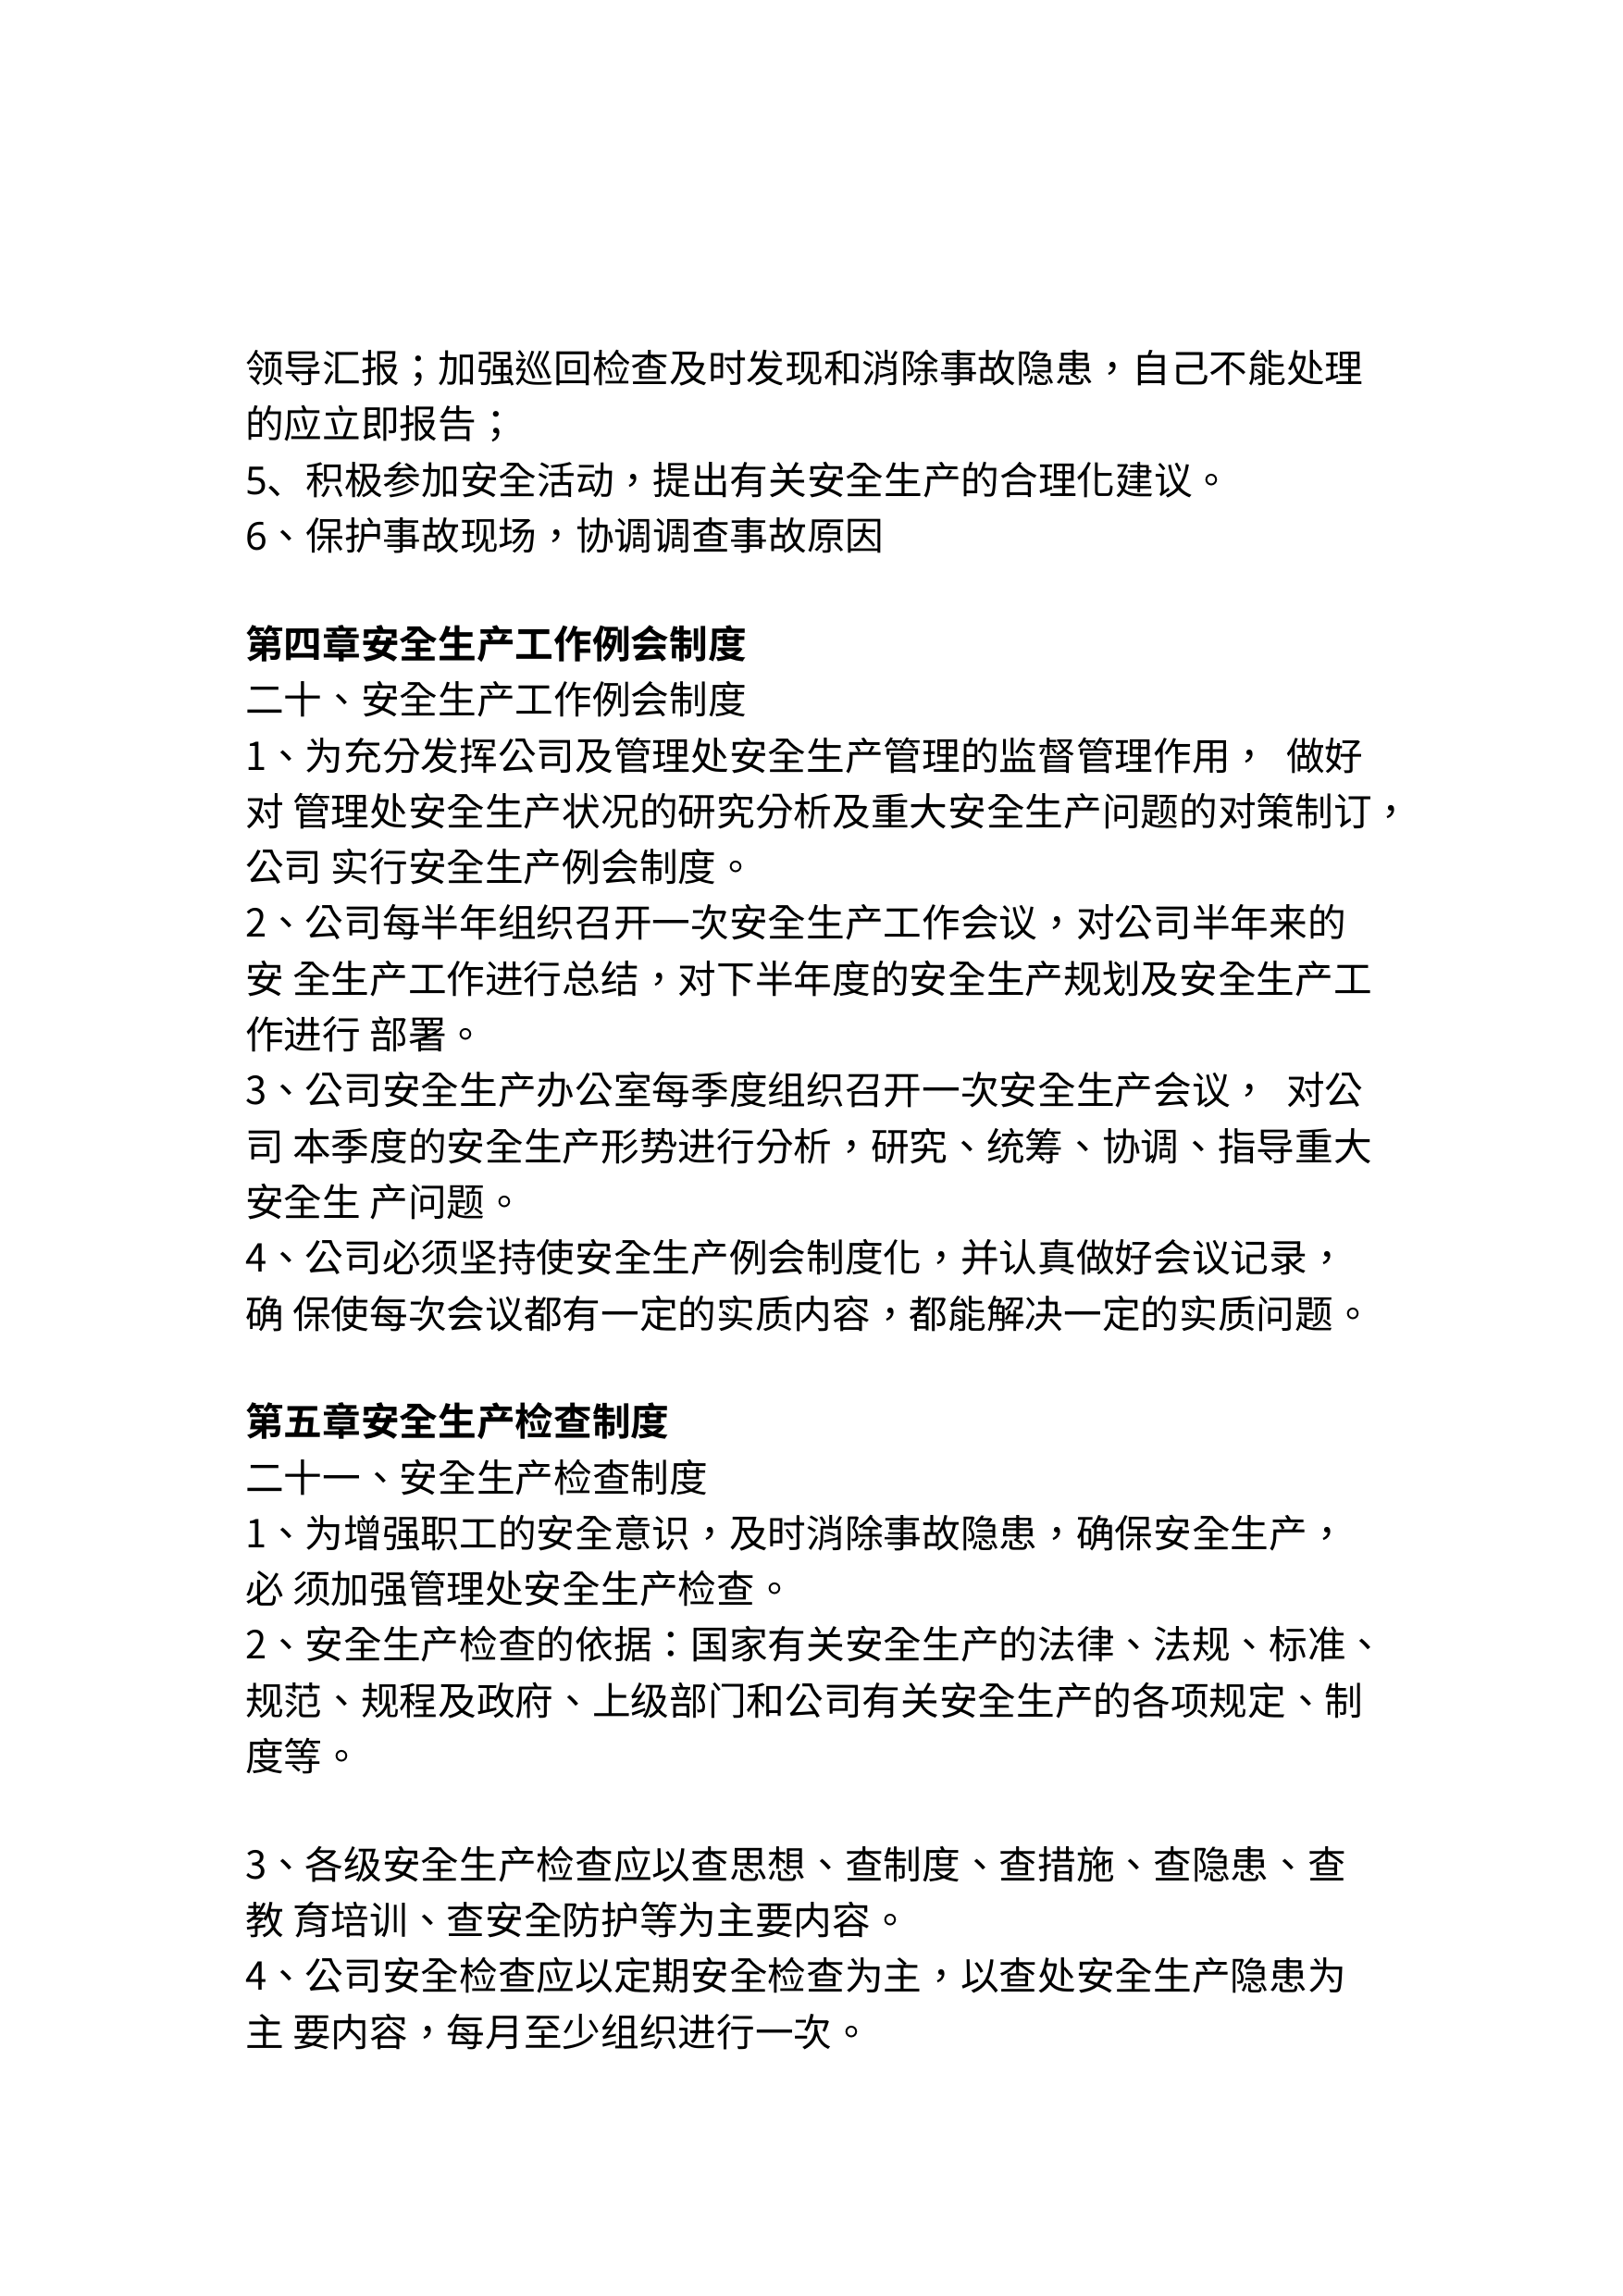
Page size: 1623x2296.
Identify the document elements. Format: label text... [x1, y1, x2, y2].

text 第五章安全生产检查制度 二十一、安全生产检查制度 1、为增强职工的安全意识，及时消除事故隐患，确保安全生产，必 须加强管理处安全生产检查。 2、安全生产检查的依据：国家有关安全生产的法律、法规、标准、规范、规程及政府、上级部门和公司有关安全生产的各项规定、制度等。 [245, 1391, 1381, 1782]
text 第四章安全生产工作例会制度 二十、安全生产工作例会制度 1、为充分发挥公司及管理处安全生产管理的监督管理作用， 做好对 管理处安全生产状况的研究分析及重大安全生产问题的对策制订，公司 实行安全生产例会制度。 2、公司每半年组织召开一次安全生产工作会议，对公司半年来的安 全生产工作进行总结，对下半年度的安全生产规划及安全生产工作进行 部署。 3、公司安全生产办公室每季度组织召开一次安全生产会议， 对公司 本季度的安全生产形势进行分析，研究、统筹、协调、指导重大安全生 产问题。 4、公司必须坚持使安全生产例会制度化，并认真做好会议记录，确 保使每次会议都有一定的实质内容，都能解决一定的实质问题。 [245, 614, 1381, 1339]
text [245, 338, 1381, 562]
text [245, 1834, 1381, 2057]
